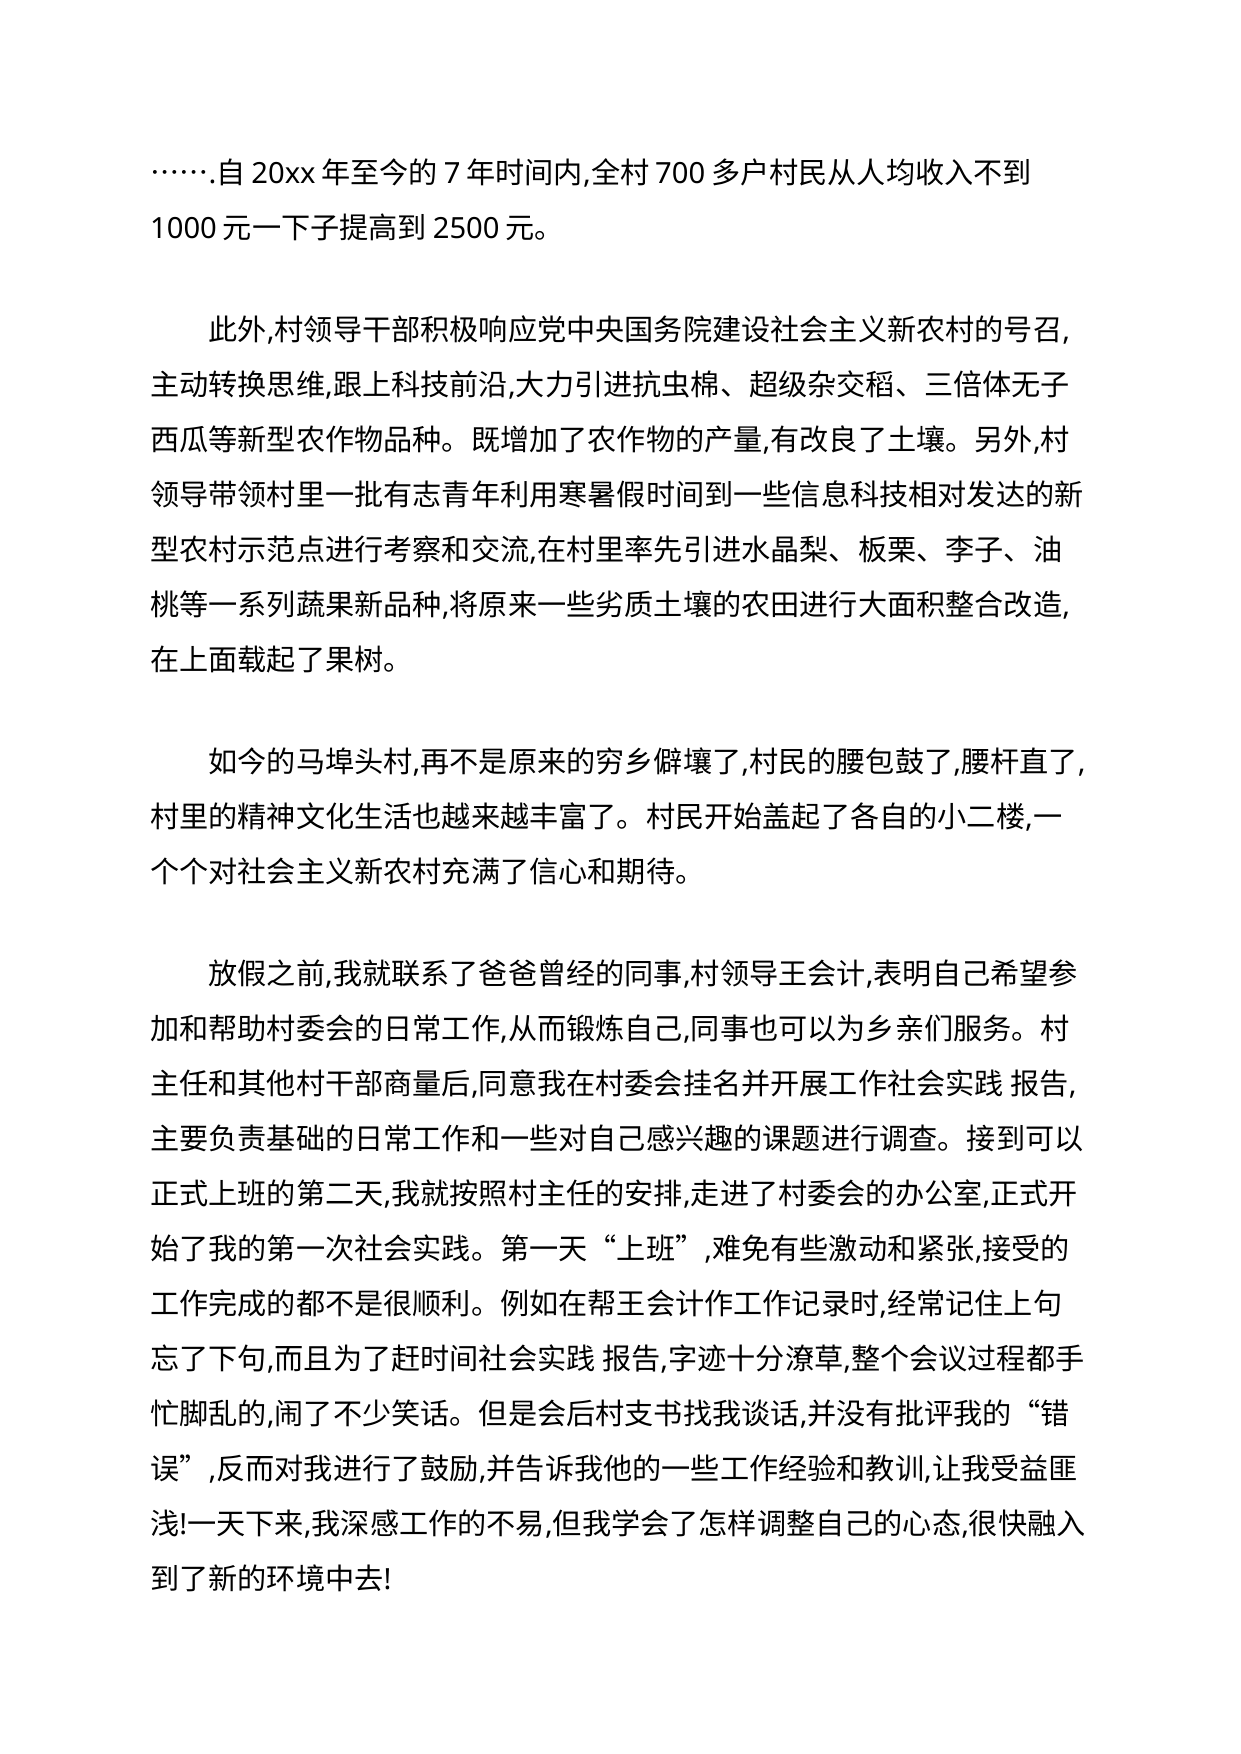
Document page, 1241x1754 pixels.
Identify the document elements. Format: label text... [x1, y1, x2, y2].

text 放假之前,我就联系了爸爸曾经的同事,村领导王会计,表明自己希望参加和帮助村委会的日常工作,从而锻炼自己,同事也可以为乡亲们服务。村主任和其他村干部商量后,同意我在村委会挂名并开展工作社会实践 报告,主要负责基础的日常工作和一些对自己感兴趣的课题进行调查。接到可以正式上班的第二天,我就按照村主任的安排,走进了村委会的办公室,正式开始了我的第一次社会实践。第一天“上班”,难免有些激动和紧张,接受的工作完成的都不是很顺利。例如在帮王会计作工作记录时,经常记住上句忘了下句,而且为了赶时间社会实践 报告,字迹十分潦草,整个会议过程都手忙脚乱的,闹了不少笑话。但是会后村支书找我谈话,并没有批评我的“错误”,反而对我进行了鼓励,并告诉我他的一些工作经验和教训,让我受益匪浅!一天下来,我深感工作的不易,但我学会了怎样调整自己的心态,很快融入到了新的环境中去! [150, 950, 1090, 1598]
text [150, 150, 1090, 247]
text 如今的马埠头村,再不是原来的穷乡僻壤了,村民的腰包鼓了,腰杆直了,村里的精神文化生活也越来越丰富了。村民开始盖起了各自的小二楼,一个个对社会主义新农村充满了信心和期待。 [150, 739, 1090, 891]
text 此外,村领导干部积极响应党中央国务院建设社会主义新农村的号召,主动转换思维,跟上科技前沿,大力引进抗虫棉、超级杂交稻、三倍体无子西瓜等新型农作物品种。既增加了农作物的产量,有改良了土壤。另外,村领导带领村里一批有志青年利用寒暑假时间到一些信息科技相对发达的新型农村示范点进行考察和交流,在村里率先引进水晶梨、板栗、李子、油桃等一系列蔬果新品种,将原来一些劣质土壤的农田进行大面积整合改造,在上面载起了果树。 [150, 307, 1090, 679]
